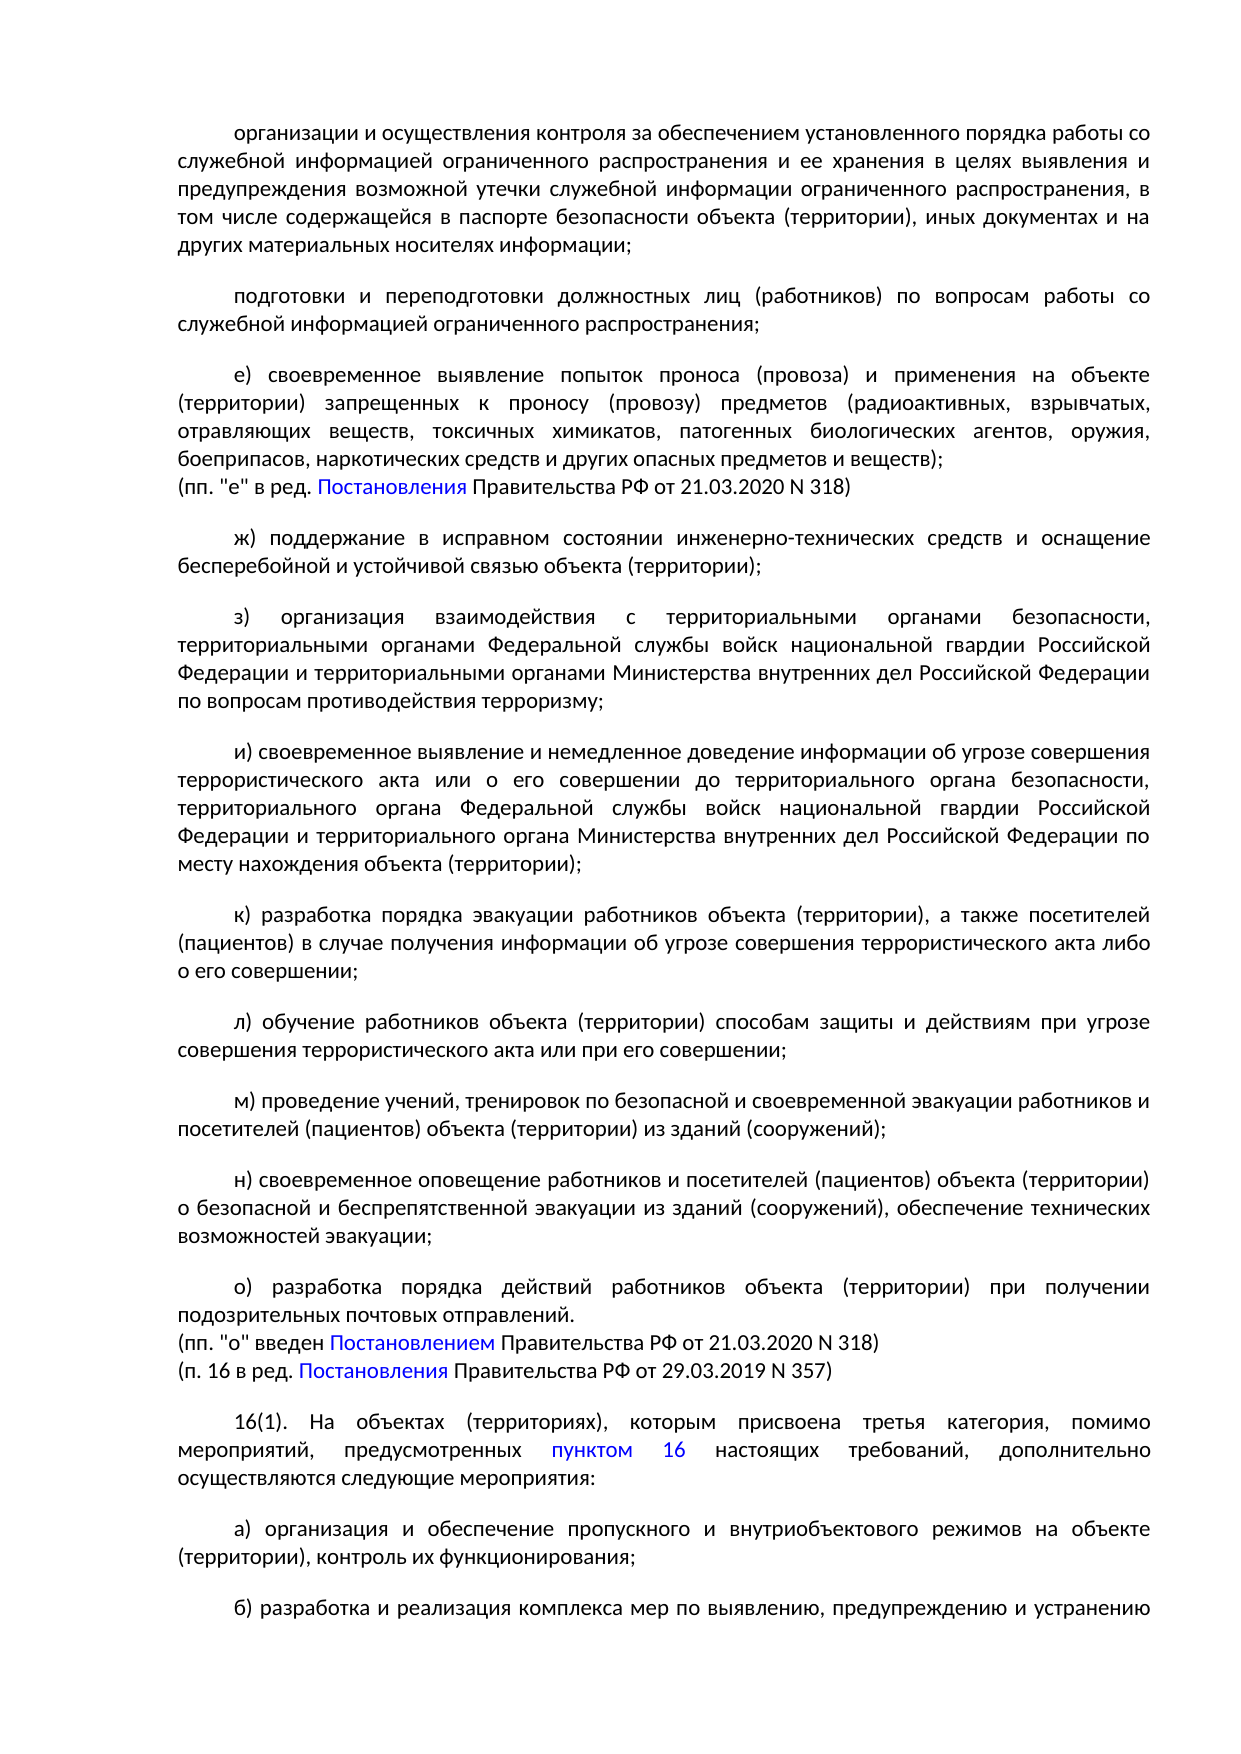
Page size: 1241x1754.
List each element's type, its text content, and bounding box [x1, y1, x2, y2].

text н) своевременное оповещение работников и посетителей (пациентов) объекта (территории) о безопасной и беспрепятственной эвакуации из зданий (сооружений), обеспечение технических возможностей эвакуации; [177, 1165, 1152, 1249]
text е) своевременное выявление попыток проноса (провоза) и применения на объекте (территории) запрещенных к проносу (провозу) предметов (радиоактивных, взрывчатых, отравляющих веществ, токсичных химикатов, патогенных биологических агентов, оружия, боеприпасов, наркотических средств и других опасных предметов и веществ); [177, 360, 1152, 472]
text а) организация и обеспечение пропускного и внутриобъектового режимов на объекте (территории), контроль их функционирования; [177, 1514, 1152, 1570]
text (пп. "е" в ред. Постановления Правительства РФ от 21.03.2020 N 318) [177, 472, 1152, 500]
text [177, 1593, 1152, 1621]
text (пп. "о" введен Постановлением Правительства РФ от 21.03.2020 N 318) [177, 1328, 1152, 1356]
text к) разработка порядка эвакуации работников объекта (территории), а также посетителей (пациентов) в случае получения информации об угрозе совершения террористического акта либо о его совершении; [177, 900, 1152, 984]
text л) обучение работников объекта (территории) способам защиты и действиям при угрозе совершения террористического акта или при его совершении; [177, 1007, 1152, 1063]
text з) организация взаимодействия с территориальными органами безопасности, территориальными органами Федеральной службы войск национальной гвардии Российской Федерации и территориальными органами Министерства внутренних дел Российской Федерации по вопросам противодействия терроризму; [177, 602, 1152, 714]
text м) проведение учений, тренировок по безопасной и своевременной эвакуации работников и посетителей (пациентов) объекта (территории) из зданий (сооружений); [177, 1086, 1152, 1142]
text ж) поддержание в исправном состоянии инженерно-технических средств и оснащение бесперебойной и устойчивой связью объекта (территории); [177, 523, 1152, 579]
text организации и осуществления контроля за обеспечением установленного порядка работы со служебной информацией ограниченного распространения и ее хранения в целях выявления и предупреждения возможной утечки служебной информации ограниченного распространения, в том числе содержащейся в паспорте безопасности объекта (территории), иных документах и на других материальных носителях информации; [177, 118, 1152, 258]
text (п. 16 в ред. Постановления Правительства РФ от 29.03.2019 N 357) [177, 1356, 1152, 1384]
text 16(1). На объектах (территориях), которым присвоена третья категория, помимо мероприятий, предусмотренных пунктом 16 настоящих требований, дополнительно осуществляются следующие мероприятия: [177, 1407, 1152, 1491]
text о) разработка порядка действий работников объекта (территории) при получении подозрительных почтовых отправлений. [177, 1272, 1152, 1328]
text и) своевременное выявление и немедленное доведение информации об угрозе совершения террористического акта или о его совершении до территориального органа безопасности, территориального органа Федеральной службы войск национальной гвардии Российской Федерации и территориального органа Министерства внутренних дел Российской Федерации по месту нахождения объекта (территории); [177, 737, 1152, 877]
text подготовки и переподготовки должностных лиц (работников) по вопросам работы со служебной информацией ограниченного распространения; [177, 281, 1152, 337]
